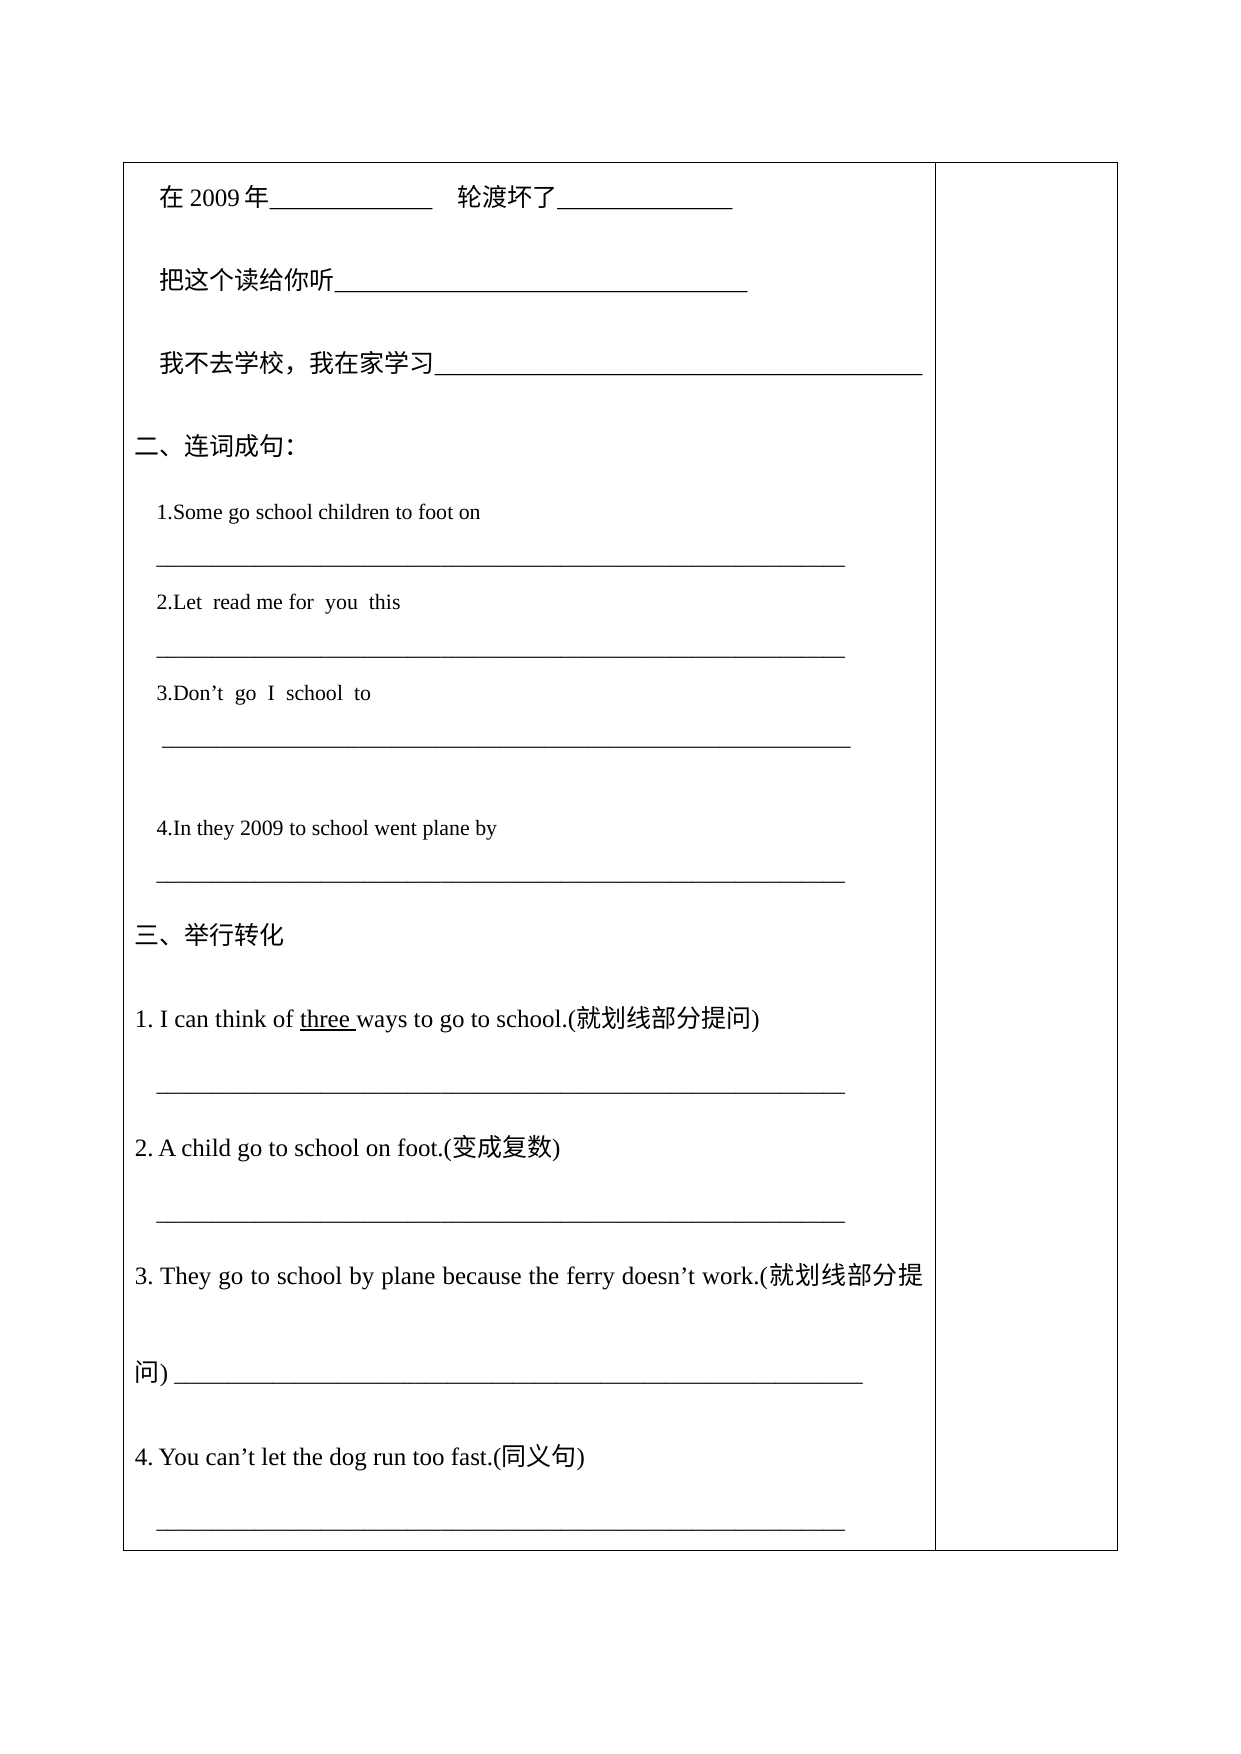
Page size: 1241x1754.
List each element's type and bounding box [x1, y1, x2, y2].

table_cell [936, 163, 1117, 1550]
table_cell [124, 163, 935, 1550]
